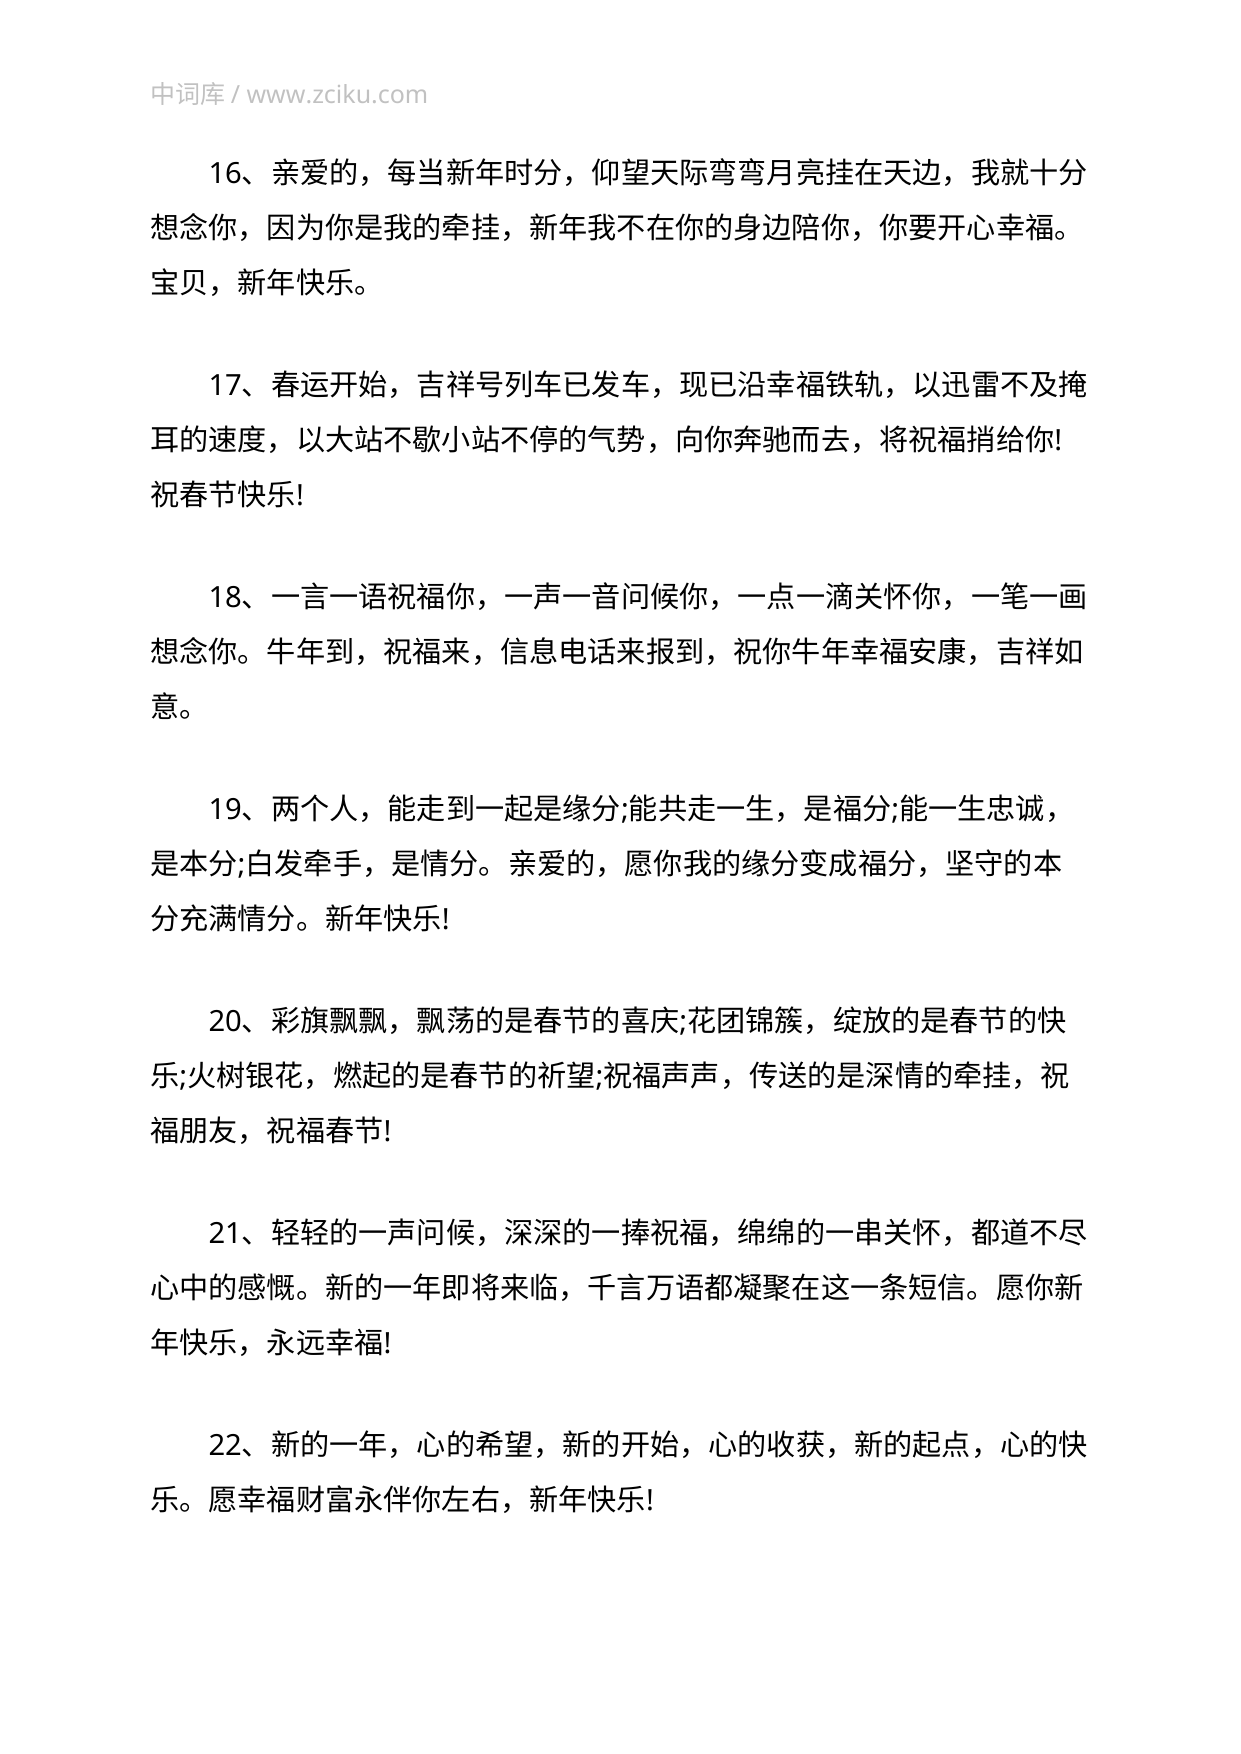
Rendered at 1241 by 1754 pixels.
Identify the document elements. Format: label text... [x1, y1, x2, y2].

text 20、彩旗飘飘，飘荡的是春节的喜庆;花团锦簇，绽放的是春节的快乐;火树银花，燃起的是春节的祈望;祝福声声，传送的是深情的牵挂，祝福朋友，祝福春节! [150, 997, 1090, 1150]
text 17、春运开始，吉祥号列车已发车，现已沿幸福铁轨，以迅雷不及掩耳的速度，以大站不歇小站不停的气势，向你奔驰而去，将祝福捎给你!祝春节快乐! [150, 362, 1090, 514]
text 19、两个人，能走到一起是缘分;能共走一生，是福分;能一生忠诚，是本分;白发牵手，是情分。亲爱的，愿你我的缘分变成福分，坚守的本分充满情分。新年快乐! [150, 785, 1090, 938]
text 18、一言一语祝福你，一声一音问候你，一点一滴关怀你，一笔一画想念你。牛年到，祝福来，信息电话来报到，祝你牛年幸福安康，吉祥如意。 [150, 574, 1090, 726]
text 21、轻轻的一声问候，深深的一捧祝福，绵绵的一串关怀，都道不尽心中的感慨。新的一年即将来临，千言万语都凝聚在这一条短信。愿你新年快乐，永远幸福! [150, 1209, 1090, 1362]
text 16、亲爱的，每当新年时分，仰望天际弯弯月亮挂在天边，我就十分想念你，因为你是我的牵挂，新年我不在你的身边陪你，你要开心幸福。宝贝，新年快乐。 [150, 150, 1090, 302]
text 22、新的一年，心的希望，新的开始，心的收获，新的起点，心的快乐。愿幸福财富永伴你左右，新年快乐! [150, 1421, 1090, 1518]
